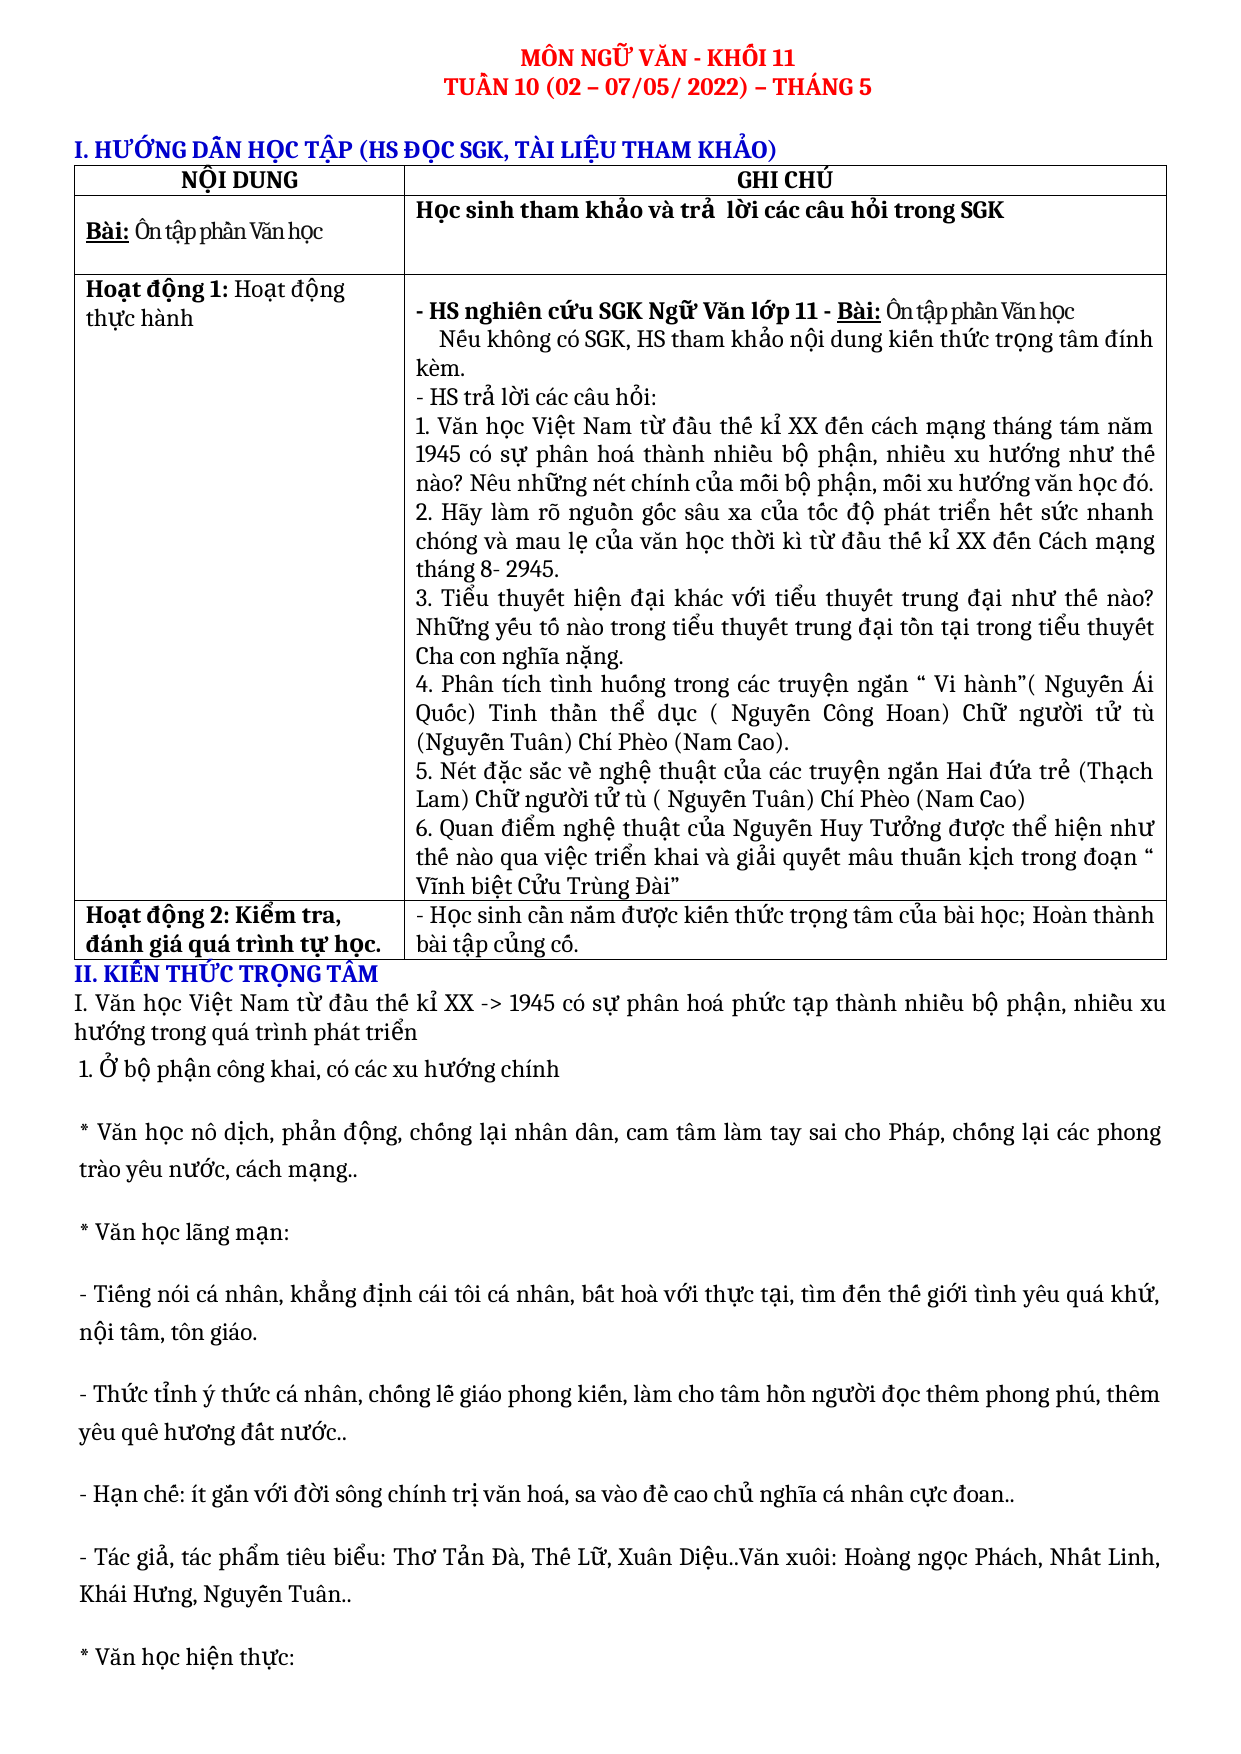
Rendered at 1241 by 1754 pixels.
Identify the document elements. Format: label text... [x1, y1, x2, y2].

text I. Văn học Việt Nam từ đầu thế kỉ XX -> 1945 có sự phân hoá phức tạp thành nhiều bộ phận, nhiều xu hướng trong quá trình phát triển [74, 1017, 1167, 1046]
text TUẦN 10 (02 – 07/05/ 2022) – THÁNG 5 [149, 73, 1167, 102]
table_header GHI CHÚ [405, 166, 1166, 194]
text * Văn học hiện thực: [79, 1634, 1162, 1671]
text 1. Ở bộ phận công khai, có các xu hướng chính [79, 1046, 1162, 1084]
text II. KIẾN THỨC TRỌNG TÂM [74, 960, 1167, 989]
table_cell Hoạt động 1: Hoạt động thực hành [75, 275, 404, 900]
table_cell - HS nghiên cứu SGK Ngữ Văn lớp 11 - Bài: Ôn tập phần Văn học Nếu không có SGK, HS tham khảo nội dung kiến thức trọng tâm đính kèm. - HS trả lời các câu hỏi: 1. Văn học Việt Nam từ đầu thế kỉ XX đến cách mạng tháng tám năm 1945 có sự phân hoá thành nhiều bộ phận, nhiều xu hướng như thế nào? Nêu những nét chính của mỗi bộ phận, mỗi xu hướng văn học đó. 2. Hãy làm rõ nguồn gốc sâu xa của tốc độ phát triển hết sức nhanh chóng và mau lẹ của văn học thời kì từ đầu thế kỉ XX đến Cách mạng tháng 8- 2945. 3. Tiểu thuyết hiện đại khác với tiểu thuyết trung đại như thế nào? Những yếu tố nào trong tiểu thuyết trung đại tồn tại trong tiểu thuyết Cha con nghĩa nặng. 4. Phân tích tình huống trong các truyện ngắn “ Vi hành”( Nguyễn Ái Quốc) Tinh thần thể dục ( Nguyễn Công Hoan) Chữ người tử tù (Nguyễn Tuân) Chí Phèo (Nam Cao). 5. Nét đặc sắc về nghệ thuật của các truyện ngắn Hai đứa trẻ (Thạch Lam) Chữ người tử tù ( Nguyễn Tuân) Chí Phèo (Nam Cao) 6. Quan điểm nghệ thuật của Nguyễn Huy Tưởng được thể hiện như thế nào qua việc triển khai và giải quyết mâu thuẫn kịch trong đoạn “ Vĩnh biệt Cửu Trùng Đài” [405, 275, 1166, 900]
table_cell Học sinh tham khảo và trả lời các câu hỏi trong SGK [405, 196, 1166, 274]
text - Hạn chế: ít gắn với đời sông chính trị văn hoá, sa vào đề cao chủ nghĩa cá nhân cực đoan.. [79, 1471, 1162, 1509]
text * Văn học nô dịch, phản động, chống lại nhân dân, cam tâm làm tay sai cho Pháp, chống lại các phong trào yêu nước, cách mạng.. [79, 1109, 1162, 1184]
table_header NỘI DUNG [75, 166, 404, 194]
text MÔN NGỮ VĂN - KHỐI 11 [149, 44, 1167, 73]
text - Tác giả, tác phẩm tiêu biểu: Thơ Tản Đà, Thế Lữ, Xuân Diệu..Văn xuôi: Hoàng ngọc Phách, Nhất Linh, Khái Hưng, Nguyễn Tuân.. [79, 1534, 1162, 1609]
text - Tiếng nói cá nhân, khẳng định cái tôi cá nhân, bất hoà với thực tại, tìm đến thế giới tình yêu quá khứ, nội tâm, tôn giáo. [79, 1271, 1162, 1346]
text I. HƯỚNG DẪN HỌC TẬP (HS ĐỌC SGK, TÀI LIỆU THAM KHẢO) [74, 136, 1167, 165]
text * Văn học lãng mạn: [79, 1209, 1162, 1246]
table_cell - Học sinh cần nắm được kiến thức trọng tâm của bài học; Hoàn thành bài tập củng cố. [405, 901, 1166, 959]
table_cell Hoạt động 2: Kiểm tra, đánh giá quá trình tự học. [75, 901, 404, 959]
text - Thức tỉnh ý thức cá nhân, chống lễ giáo phong kiến, làm cho tâm hồn người đọc thêm phong phú, thêm yêu quê hương đất nước.. [79, 1371, 1162, 1446]
table_cell Bài: Ôn tập phần Văn học [75, 196, 404, 274]
